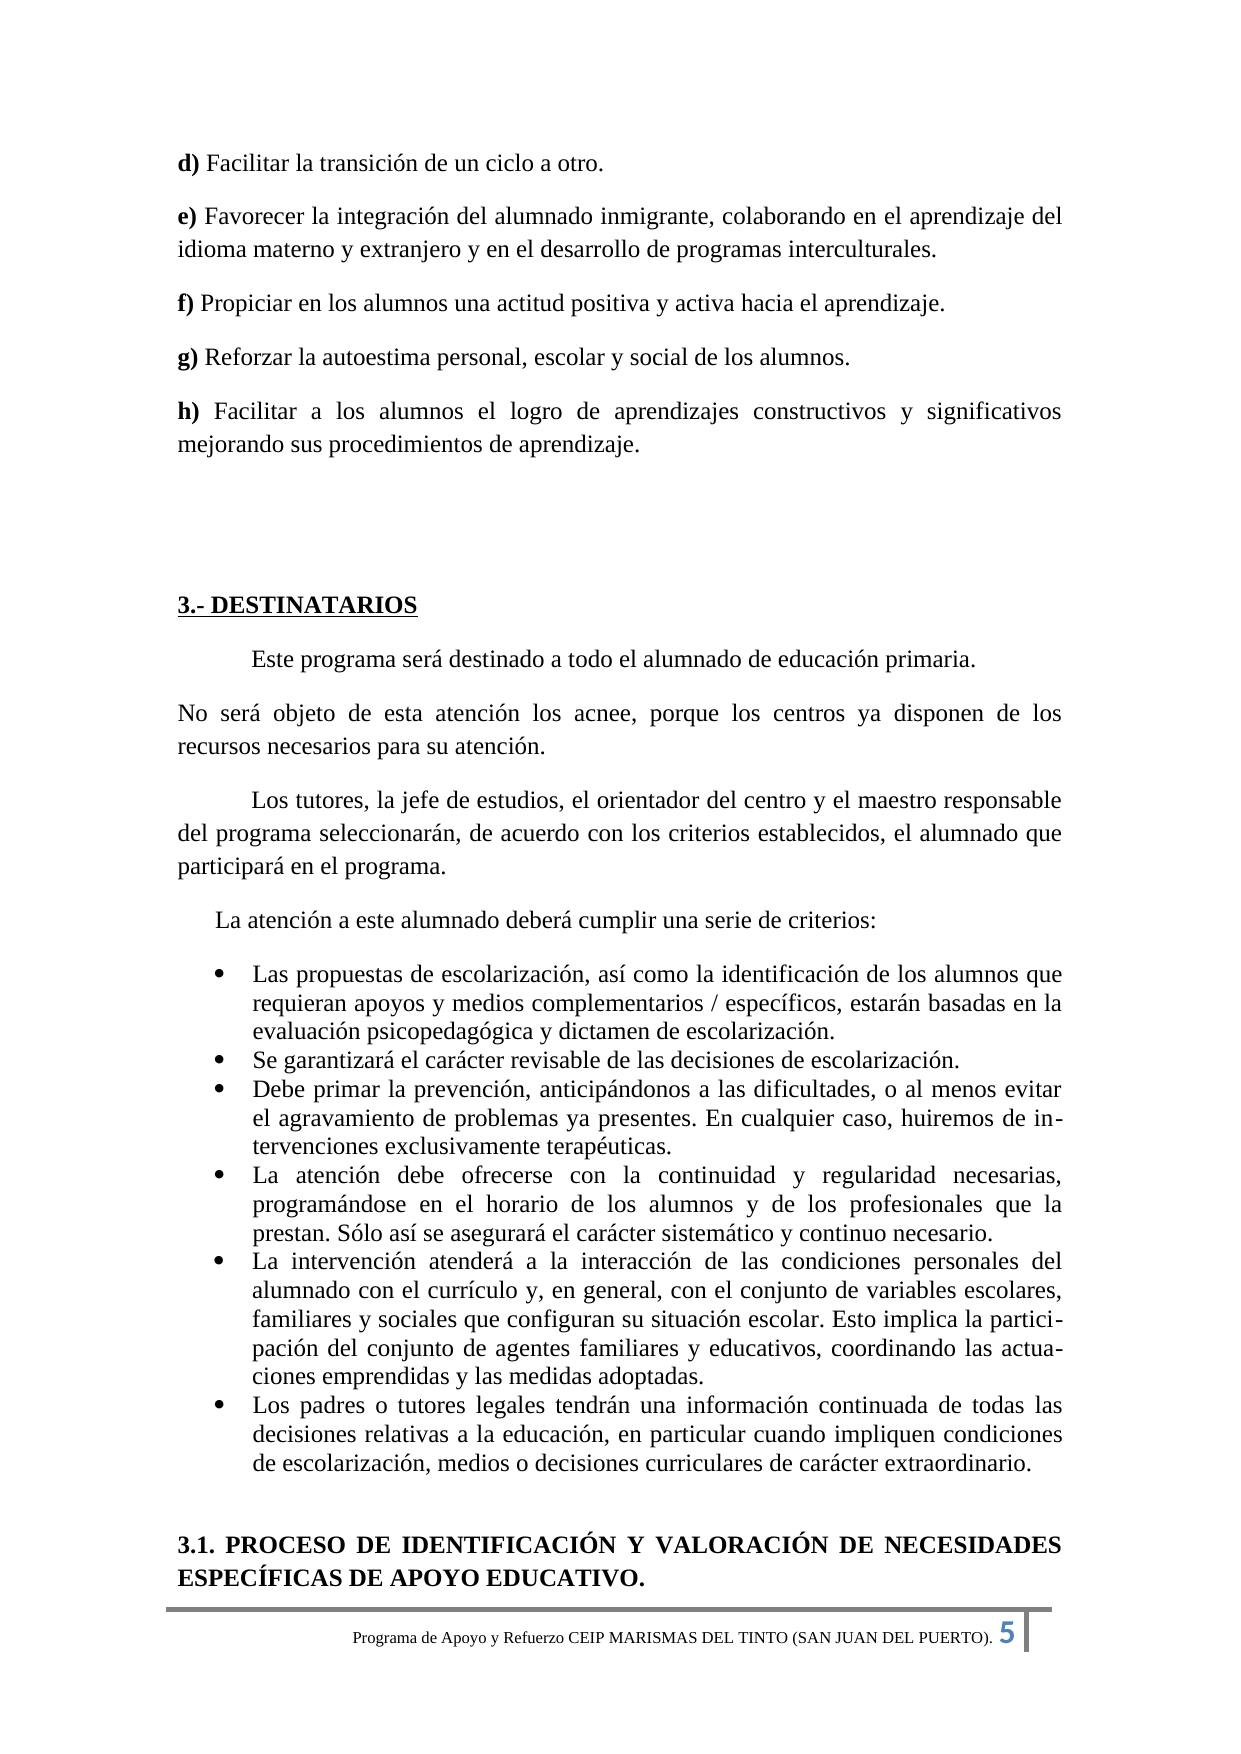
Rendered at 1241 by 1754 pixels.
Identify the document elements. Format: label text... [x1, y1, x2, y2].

text d) Facilitar la transición de un ciclo a otro. [177, 148, 1063, 176]
text f) Propiciar en los alumnos una actitud positiva y activa hacia el aprendizaje. [177, 288, 1063, 317]
list Los padres o tutores legales tendrán una información continuada de todas las decisiones relativas a la educación, en particular cuando impliquen condiciones de escolarización, medios o decisiones curriculares de carácter extraordinario. [215, 1390, 1063, 1476]
text g) Reforzar la autoestima personal, escolar y social de los alumnos. [177, 342, 1063, 371]
text No será objeto de esta atención los acnee, porque los centros ya disponen de los recursos necesarios para su atención. [177, 698, 1063, 760]
text Los tutores, la jefe de estudios, el orientador del centro y el maestro responsable del programa seleccionarán, de acuerdo con los criterios establecidos, el alumnado que participará en el programa. [177, 785, 1063, 880]
list La intervención atenderá a la interacción de las condiciones personales del alumnado con el currículo y, en general, con el conjunto de variables escolares, familiares y sociales que configuran su situación escolar. Esto implica la participación del conjunto de agentes familiares y educativos, coordinando las actuaciones emprendidas y las medidas adoptadas. [214, 1246, 1063, 1390]
text 3.1. PROCESO DE IDENTIFICACIÓN Y VALORACIÓN DE NECESIDADES ESPECÍFICAS DE APOYO EDUCATIVO. [177, 1530, 1063, 1592]
text La atención a este alumnado deberá cumplir una serie de criterios: [177, 905, 1063, 934]
list Se garantizará el carácter revisable de las decisiones de escolarización. [215, 1045, 1063, 1074]
text h) Facilitar a los alumnos el logro de aprendizajes constructivos y significativos mejorando sus procedimientos de aprendizaje. [177, 396, 1063, 458]
list Las propuestas de escolarización, así como la identificación de los alumnos que requieran apoyos y medios complementarios / específicos, estarán basadas en la evaluación psicopedagógica y dictamen de escolarización. [215, 959, 1063, 1045]
list La atención debe ofrecerse con la continuidad y regularidad necesarias, programándose en el horario de los alumnos y de los profesionales que la prestan. Sólo así se asegurará el carácter sistemático y continuo necesario. [215, 1160, 1063, 1246]
list Debe primar la prevención, anticipándonos a las dificultades, o al menos evitar el agravamiento de problemas ya presentes. En cualquier caso, huiremos de intervenciones exclusivamente terapéuticas. [215, 1074, 1063, 1160]
text 3.- DESTINATARIOS [177, 591, 1063, 619]
text e) Favorecer la integración del alumnado inmigrante, colaborando en el aprendizaje del idioma materno y extranjero y en el desarrollo de programas interculturales. [177, 201, 1063, 263]
text Este programa será destinado a todo el alumnado de educación primaria. [177, 644, 1063, 673]
